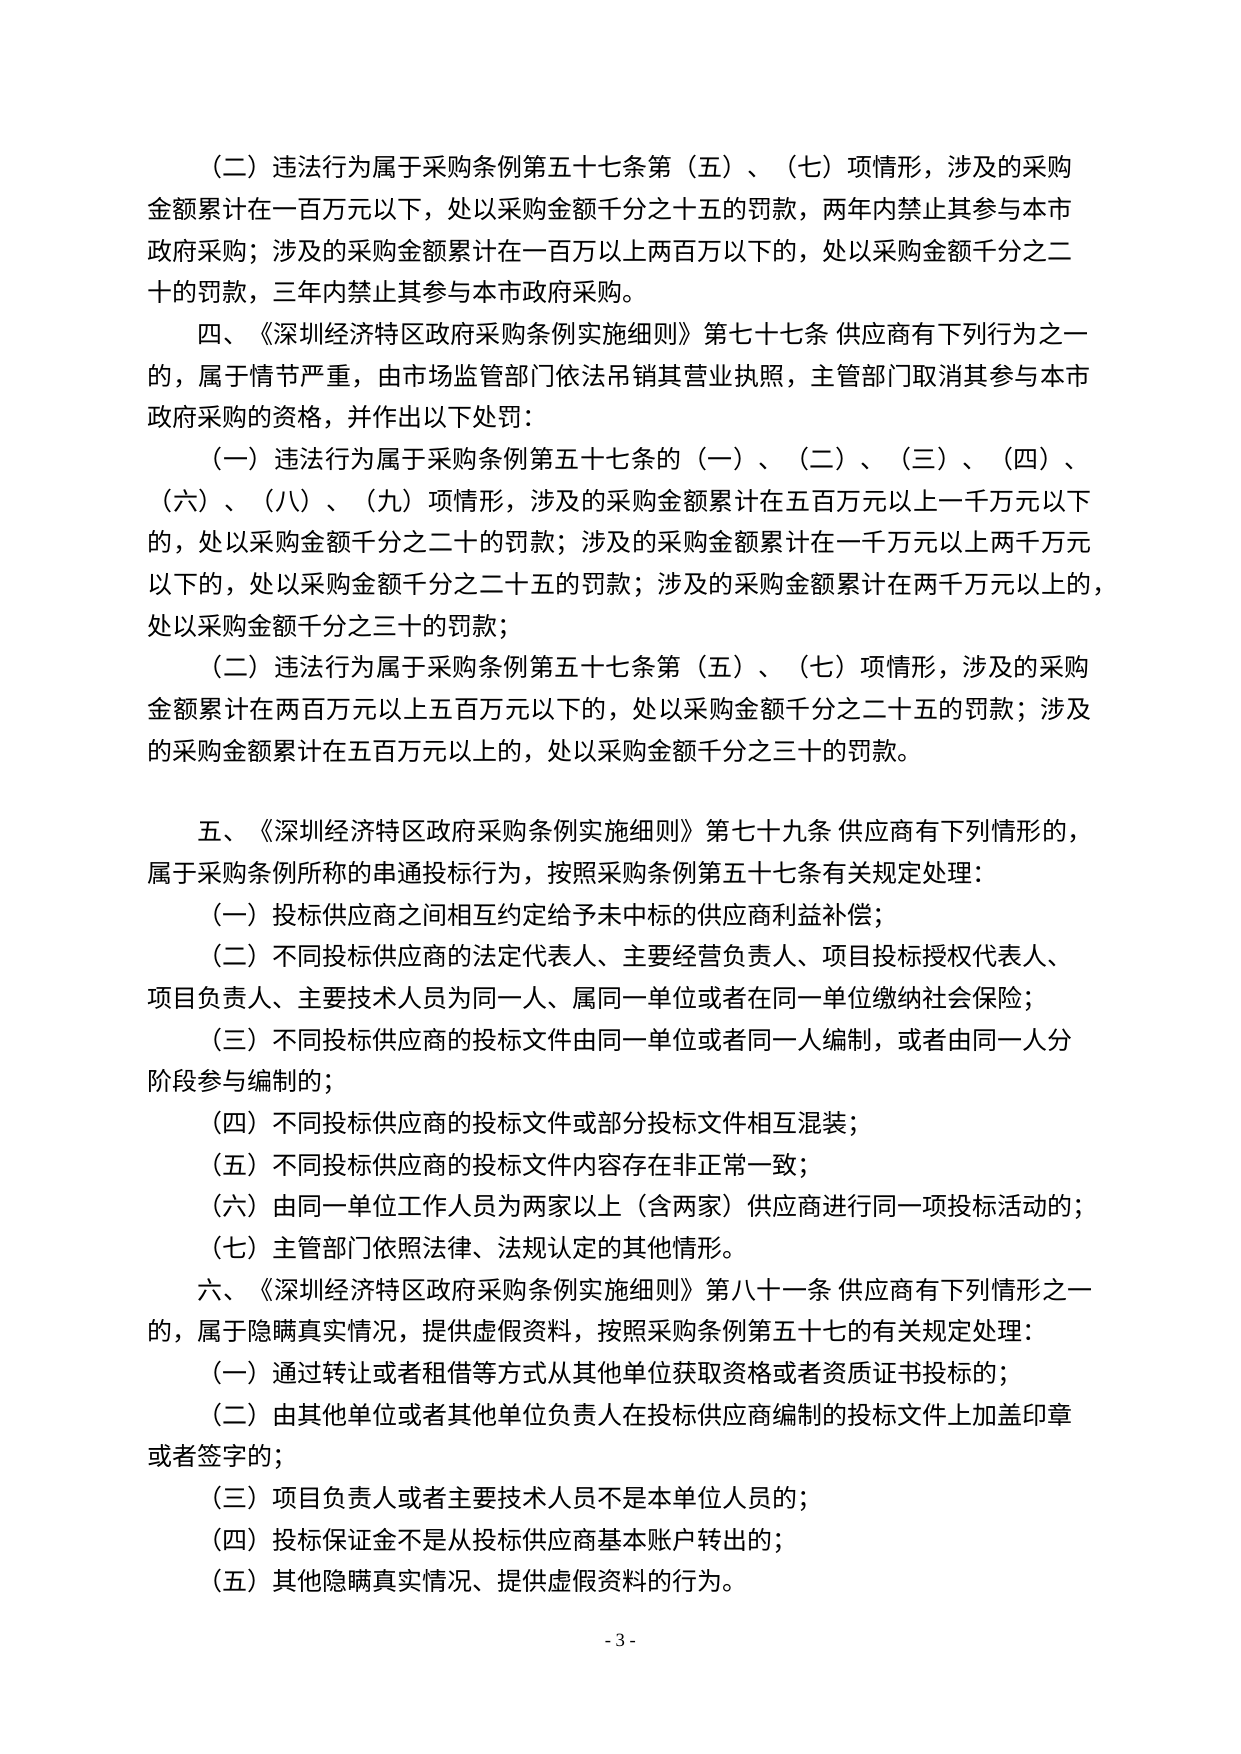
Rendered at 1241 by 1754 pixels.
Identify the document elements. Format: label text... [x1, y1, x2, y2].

text （三）不同投标供应商的投标文件由同一单位或者同一人编制，或者由同一人分阶段参与编制的； [148, 1020, 1092, 1098]
text （六）由同一单位工作人员为两家以上（含两家）供应商进行同一项投标活动的； [148, 1187, 1092, 1223]
text （一）违法行为属于采购条例第五十七条的（一）、（二）、（三）、（四）、（六）、（八）、（九）项情形，涉及的采购金额累计在五百万元以上一千万元以下的，处以采购金额千分之二十的罚款；涉及的采购金额累计在一千万元以上两千万元以下的，处以采购金额千分之二十五的罚款；涉及的采购金额累计在两千万元以上的，处以采购金额千分之三十的罚款； [148, 439, 1092, 642]
text （七）主管部门依照法律、法规认定的其他情形。 [148, 1228, 1092, 1265]
text （二）违法行为属于采购条例第五十七条第（五）、（七）项情形，涉及的采购金额累计在一百万元以下，处以采购金额千分之十五的罚款，两年内禁止其参与本市政府采购；涉及的采购金额累计在一百万以上两百万以下的，处以采购金额千分之二十的罚款，三年内禁止其参与本市政府采购。 [148, 148, 1092, 309]
text （二）不同投标供应商的法定代表人、主要经营负责人、项目投标授权代表人、项目负责人、主要技术人员为同一人、属同一单位或者在同一单位缴纳社会保险； [148, 937, 1092, 1015]
text （二）违法行为属于采购条例第五十七条第（五）、（七）项情形，涉及的采购金额累计在两百万元以上五百万元以下的，处以采购金额千分之二十五的罚款；涉及的采购金额累计在五百万元以上的，处以采购金额千分之三十的罚款。 [148, 648, 1092, 767]
text （五）不同投标供应商的投标文件内容存在非正常一致； [148, 1145, 1092, 1181]
text 四、《深圳经济特区政府采购条例实施细则》第七十七条 供应商有下列行为之一的，属于情节严重，由市场监管部门依法吊销其营业执照，主管部门取消其参与本市政府采购的资格，并作出以下处罚： [148, 314, 1092, 434]
text 五、《深圳经济特区政府采购条例实施细则》第七十九条 供应商有下列情形的，属于采购条例所称的串通投标行为，按照采购条例第五十七条有关规定处理： [148, 812, 1092, 890]
text （五）其他隐瞒真实情况、提供虚假资料的行为。 [148, 1562, 1092, 1598]
text （一）通过转让或者租借等方式从其他单位获取资格或者资质证书投标的； [148, 1353, 1092, 1390]
text （二）由其他单位或者其他单位负责人在投标供应商编制的投标文件上加盖印章或者签字的； [148, 1395, 1092, 1473]
text （三）项目负责人或者主要技术人员不是本单位人员的； [148, 1478, 1092, 1515]
text （四）投标保证金不是从投标供应商基本账户转出的； [148, 1520, 1092, 1556]
text 六、《深圳经济特区政府采购条例实施细则》第八十一条 供应商有下列情形之一的，属于隐瞒真实情况，提供虚假资料，按照采购条例第五十七的有关规定处理： [148, 1270, 1092, 1348]
text （四）不同投标供应商的投标文件或部分投标文件相互混装； [148, 1103, 1092, 1140]
text （一）投标供应商之间相互约定给予未中标的供应商利益补偿； [148, 895, 1092, 931]
